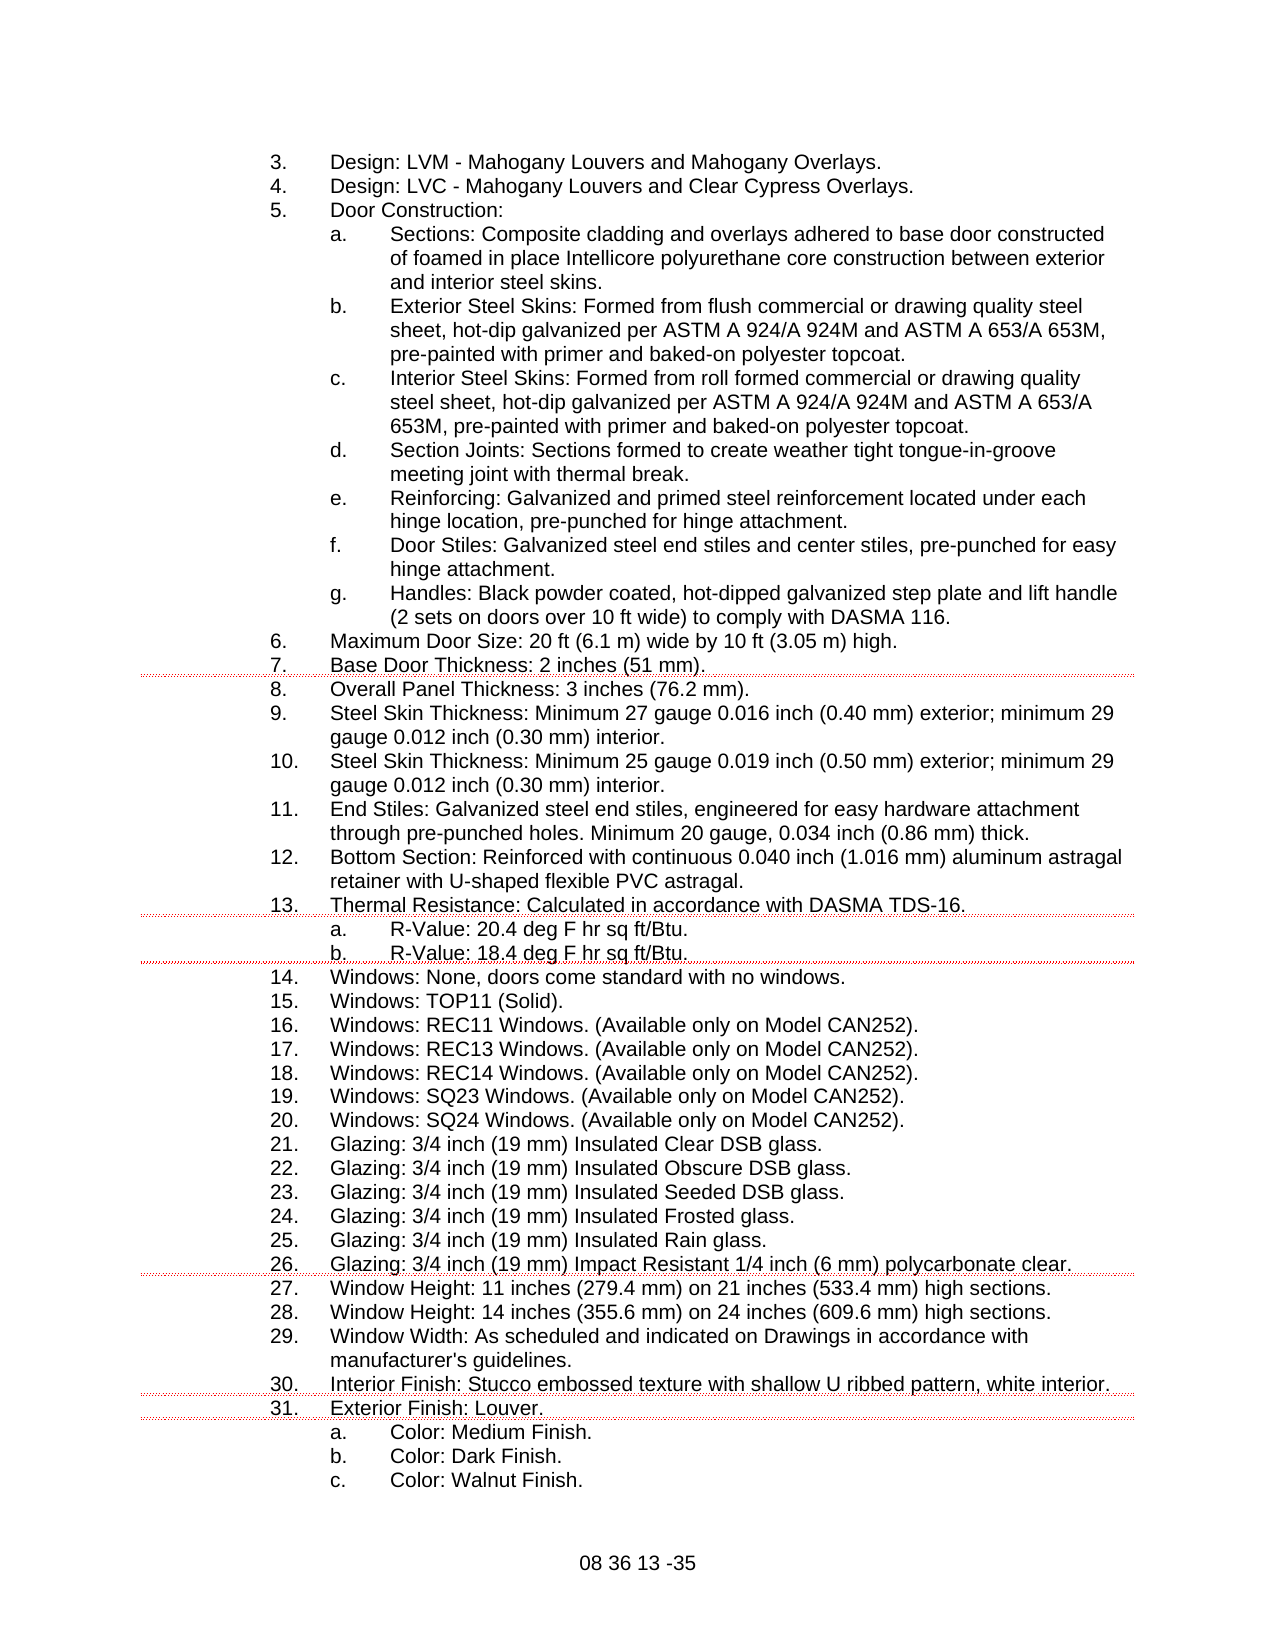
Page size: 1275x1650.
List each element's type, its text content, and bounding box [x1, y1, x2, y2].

list Windows: REC14 Windows. (Available only on Model CAN252). [270, 1060, 1125, 1084]
list Overall Panel Thickness: 3 inches (76.2 mm). [270, 677, 1125, 701]
list End Stiles: Galvanized steel end stiles, engineered for easy hardware attachment through pre-punched holes. Minimum 20 gauge, 0.034 inch (0.86 mm) thick. [270, 797, 1125, 845]
list Windows: None, doors come standard with no windows. [270, 964, 1125, 988]
list Door Construction: [270, 198, 1125, 222]
list Handles: Black powder coated, hot-dipped galvanized step plate and lift handle (2 sets on doors over 10 ft wide) to comply with DASMA 116. [330, 581, 1125, 629]
list Window Width: As scheduled and indicated on Drawings in accordance with manufacturer's guidelines. [270, 1324, 1125, 1372]
list Glazing: 3/4 inch (19 mm) Insulated Obscure DSB glass. [270, 1156, 1125, 1180]
list Bottom Section: Reinforced with continuous 0.040 inch (1.016 mm) aluminum astragal retainer with U-shaped flexible PVC astragal. [270, 845, 1125, 893]
list Glazing: 3/4 inch (19 mm) Insulated Rain glass. [270, 1228, 1125, 1252]
list Door Stiles: Galvanized steel end stiles and center stiles, pre-punched for easy hinge attachment. [330, 533, 1125, 581]
list Color: Walnut Finish. [330, 1468, 1125, 1492]
list Section Joints: Sections formed to create weather tight tongue-in-groove meeting joint with thermal break. [330, 437, 1125, 485]
list Glazing: 3/4 inch (19 mm) Impact Resistant 1/4 inch (6 mm) polycarbonate clear. [270, 1252, 1125, 1276]
list Windows: REC13 Windows. (Available only on Model CAN252). [270, 1036, 1125, 1060]
list Windows: TOP11 (Solid). [270, 988, 1125, 1012]
list Design: LVM - Mahogany Louvers and Mahogany Overlays. [270, 150, 1125, 174]
list Steel Skin Thickness: Minimum 27 gauge 0.016 inch (0.40 mm) exterior; minimum 29 gauge 0.012 inch (0.30 mm) interior. [270, 701, 1125, 749]
list Base Door Thickness: 2 inches (51 mm). [270, 653, 1125, 677]
list Exterior Finish: Louver. [270, 1396, 1125, 1420]
list Windows: SQ24 Windows. (Available only on Model CAN252). [270, 1108, 1125, 1132]
list Interior Finish: Stucco embossed texture with shallow U ribbed pattern, white interior. [270, 1372, 1125, 1396]
list Thermal Resistance: Calculated in accordance with DASMA TDS-16. [270, 893, 1125, 917]
list R-Value: 18.4 deg F hr sq ft/Btu. [330, 941, 1125, 964]
list Glazing: 3/4 inch (19 mm) Insulated Seeded DSB glass. [270, 1180, 1125, 1204]
list Steel Skin Thickness: Minimum 25 gauge 0.019 inch (0.50 mm) exterior; minimum 29 gauge 0.012 inch (0.30 mm) interior. [270, 749, 1125, 797]
list Design: LVC - Mahogany Louvers and Clear Cypress Overlays. [270, 174, 1125, 198]
list Exterior Steel Skins: Formed from flush commercial or drawing quality steel sheet, hot-dip galvanized per ASTM A 924/A 924M and ASTM A 653/A 653M, pre-painted with primer and baked-on polyester topcoat. [330, 294, 1125, 366]
list Glazing: 3/4 inch (19 mm) Insulated Frosted glass. [270, 1204, 1125, 1228]
list Windows: SQ23 Windows. (Available only on Model CAN252). [270, 1084, 1125, 1108]
list Color: Medium Finish. [330, 1420, 1125, 1444]
list Maximum Door Size: 20 ft (6.1 m) wide by 10 ft (3.05 m) high. [270, 629, 1125, 653]
list R-Value: 20.4 deg F hr sq ft/Btu. [330, 917, 1125, 941]
list Windows: REC11 Windows. (Available only on Model CAN252). [270, 1012, 1125, 1036]
list Window Height: 11 inches (279.4 mm) on 21 inches (533.4 mm) high sections. [270, 1276, 1125, 1300]
list Window Height: 14 inches (355.6 mm) on 24 inches (609.6 mm) high sections. [270, 1300, 1125, 1324]
list Glazing: 3/4 inch (19 mm) Insulated Clear DSB glass. [270, 1132, 1125, 1156]
list Sections: Composite cladding and overlays adhered to base door constructed of foamed in place Intellicore polyurethane core construction between exterior and interior steel skins. [330, 222, 1125, 294]
list Reinforcing: Galvanized and primed steel reinforcement located under each hinge location, pre-punched for hinge attachment. [330, 485, 1125, 533]
list Color: Dark Finish. [330, 1444, 1125, 1468]
list Interior Steel Skins: Formed from roll formed commercial or drawing quality steel sheet, hot-dip galvanized per ASTM A 924/A 924M and ASTM A 653/A 653M, pre-painted with primer and baked-on polyester topcoat. [330, 366, 1125, 437]
